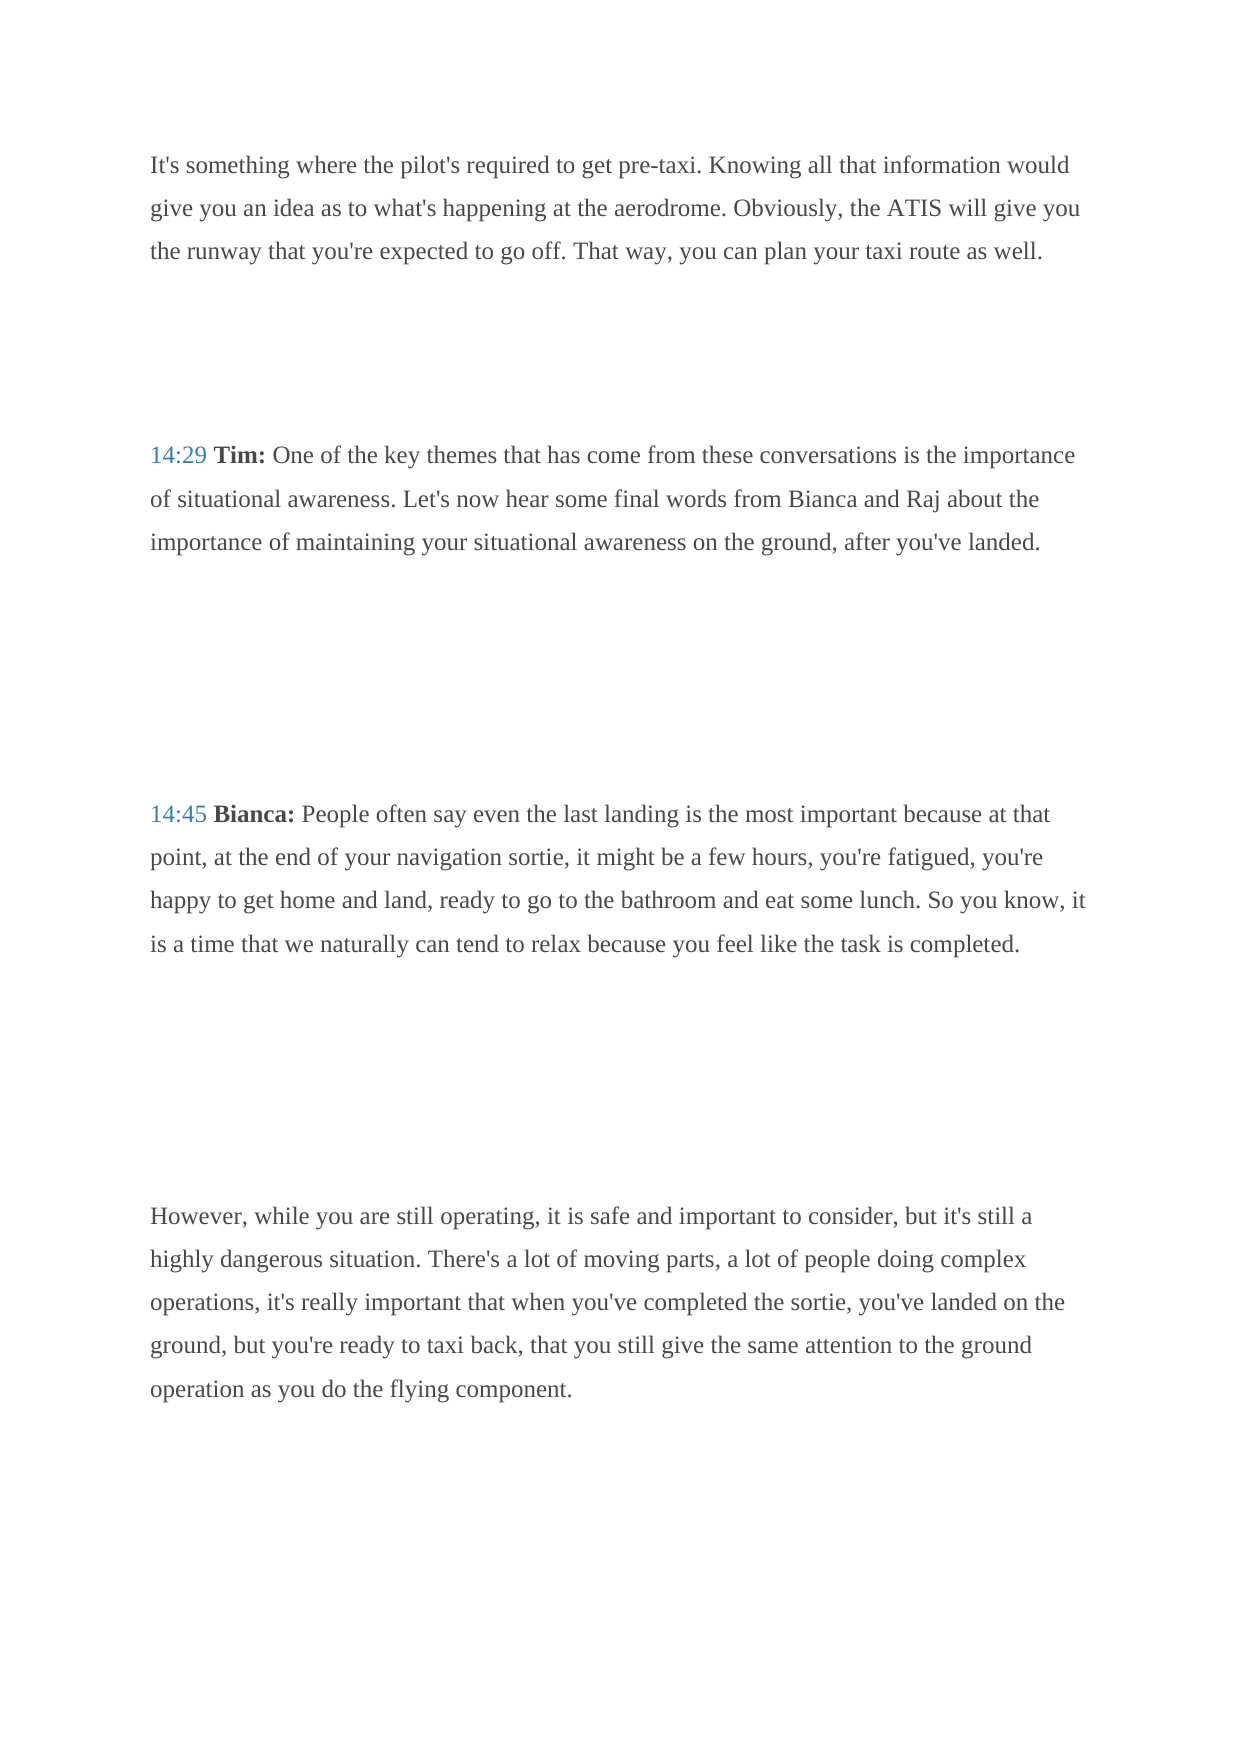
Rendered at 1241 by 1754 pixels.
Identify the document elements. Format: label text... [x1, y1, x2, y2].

text However, while you are still operating, it is safe and important to consider, but it's still a highly dangerous situation. There's a lot of moving parts, a lot of people doing complex operations, it's really important that when you've completed the sortie, you've landed on the ground, but you're ready to taxi back, that you still give the same attention to the ground operation as you do the flying component. [150, 1201, 1090, 1402]
text 14:45 Bianca: People often say even the last landing is the most important because at that point, at the end of your navigation sortie, it might be a few hours, you're fatigued, you're happy to get home and land, ready to go to the bathroom and eat some lunch. So you know, it is a time that we naturally can tend to relax because you feel like the task is completed. [150, 799, 1090, 957]
text It's something where the pilot's required to get pre-taxi. Knowing all that information would give you an idea as to what's happening at the aerodrome. Obviously, the ATIS will give you the runway that you're expected to go off. That way, you can plan your taxi route as well. [150, 150, 1090, 265]
text 14:29 Tim: One of the key themes that has come from these conversations is the importance of situational awareness. Let's now hear some final words from Bianca and Raj about the importance of maintaining your situational awareness on the ground, after you've landed. [150, 441, 1090, 556]
